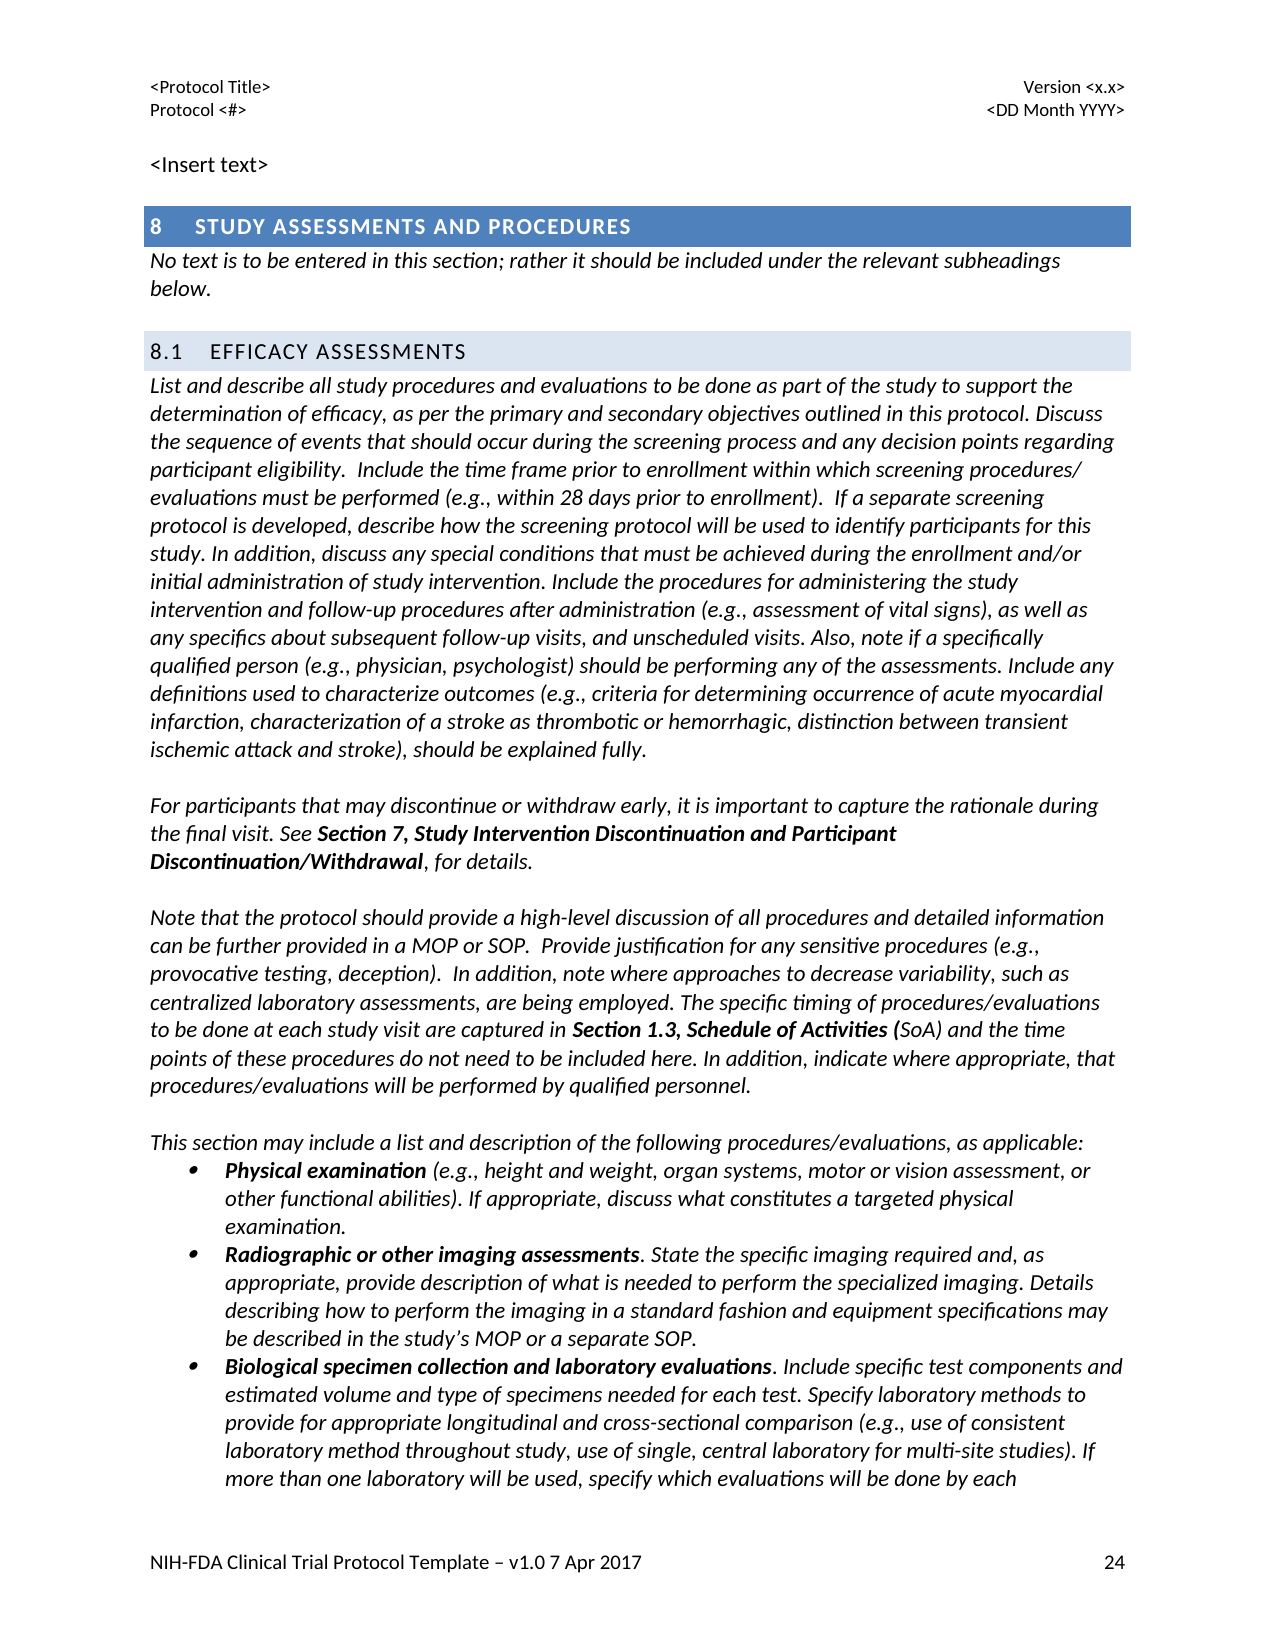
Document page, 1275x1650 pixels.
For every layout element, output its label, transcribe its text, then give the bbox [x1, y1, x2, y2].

text This section may include a list and description of the following procedures/evaluations, as applicable: [150, 1128, 1125, 1156]
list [187, 1352, 1125, 1492]
text <Insert text> [150, 150, 1125, 178]
list Radiographic or other imaging assessments. State the specific imaging required and, as appropriate, provide description of what is needed to perform the specialized imaging. Details describing how to perform the imaging in a standard fashion and equipment specifications may be described in the study’s MOP or a separate SOP. [187, 1240, 1125, 1352]
list Physical examination (e.g., height and weight, organ systems, motor or vision assessment, or other functional abilities). If appropriate, discuss what constitutes a targeted physical examination. [187, 1156, 1125, 1240]
text List and describe all study procedures and evaluations to be done as part of the study to support the determination of efficacy, as per the primary and secondary objectives outlined in this protocol. Discuss the sequence of events that should occur during the screening process and any decision points regarding participant eligibility. Include the time frame prior to enrollment within which screening procedures/ evaluations must be performed (e.g., within 28 days prior to enrollment). If a separate screening protocol is developed, describe how the screening protocol will be used to identify participants for this study. In addition, discuss any special conditions that must be achieved during the enrollment and/or initial administration of study intervention. Include the procedures for administering the study intervention and follow-up procedures after administration (e.g., assessment of vital signs), as well as any specifics about subsequent follow-up visits, and unscheduled visits. Also, note if a specifically qualified person (e.g., physician, psychologist) should be performing any of the assessments. Include any definitions used to characterize outcomes (e.g., criteria for determining occurrence of acute myocardial infarction, characterization of a stroke as thrombotic or hemorrhagic, distinction between transient ischemic attack and stroke), should be explained fully. [150, 371, 1125, 763]
subtitle Efficacy Assessments [150, 337, 1125, 365]
text For participants that may discontinue or withdraw early, it is important to capture the rationale during the final visit. See Section 7, Study Intervention Discontinuation and Participant Discontinuation/Withdrawal, for details. [150, 791, 1125, 876]
text Note that the protocol should provide a high-level discussion of all procedures and detailed information can be further provided in a MOP or SOP. Provide justification for any sensitive procedures (e.g., provocative testing, deception). In addition, note where approaches to decrease variability, such as centralized laboratory assessments, are being employed. The specific timing of procedures/evaluations to be done at each study visit are captured in Section 1.3, Schedule of Activities (SoA) and the time points of these procedures do not need to be included here. In addition, indicate where appropriate, that procedures/evaluations will be performed by qualified personnel. [150, 903, 1125, 1100]
subtitle STUDY ASSESSMENTS AND PROCEDURES [150, 212, 1125, 240]
list No text is to be entered in this section; rather it should be included under the relevant subheadings below. [150, 247, 1125, 303]
